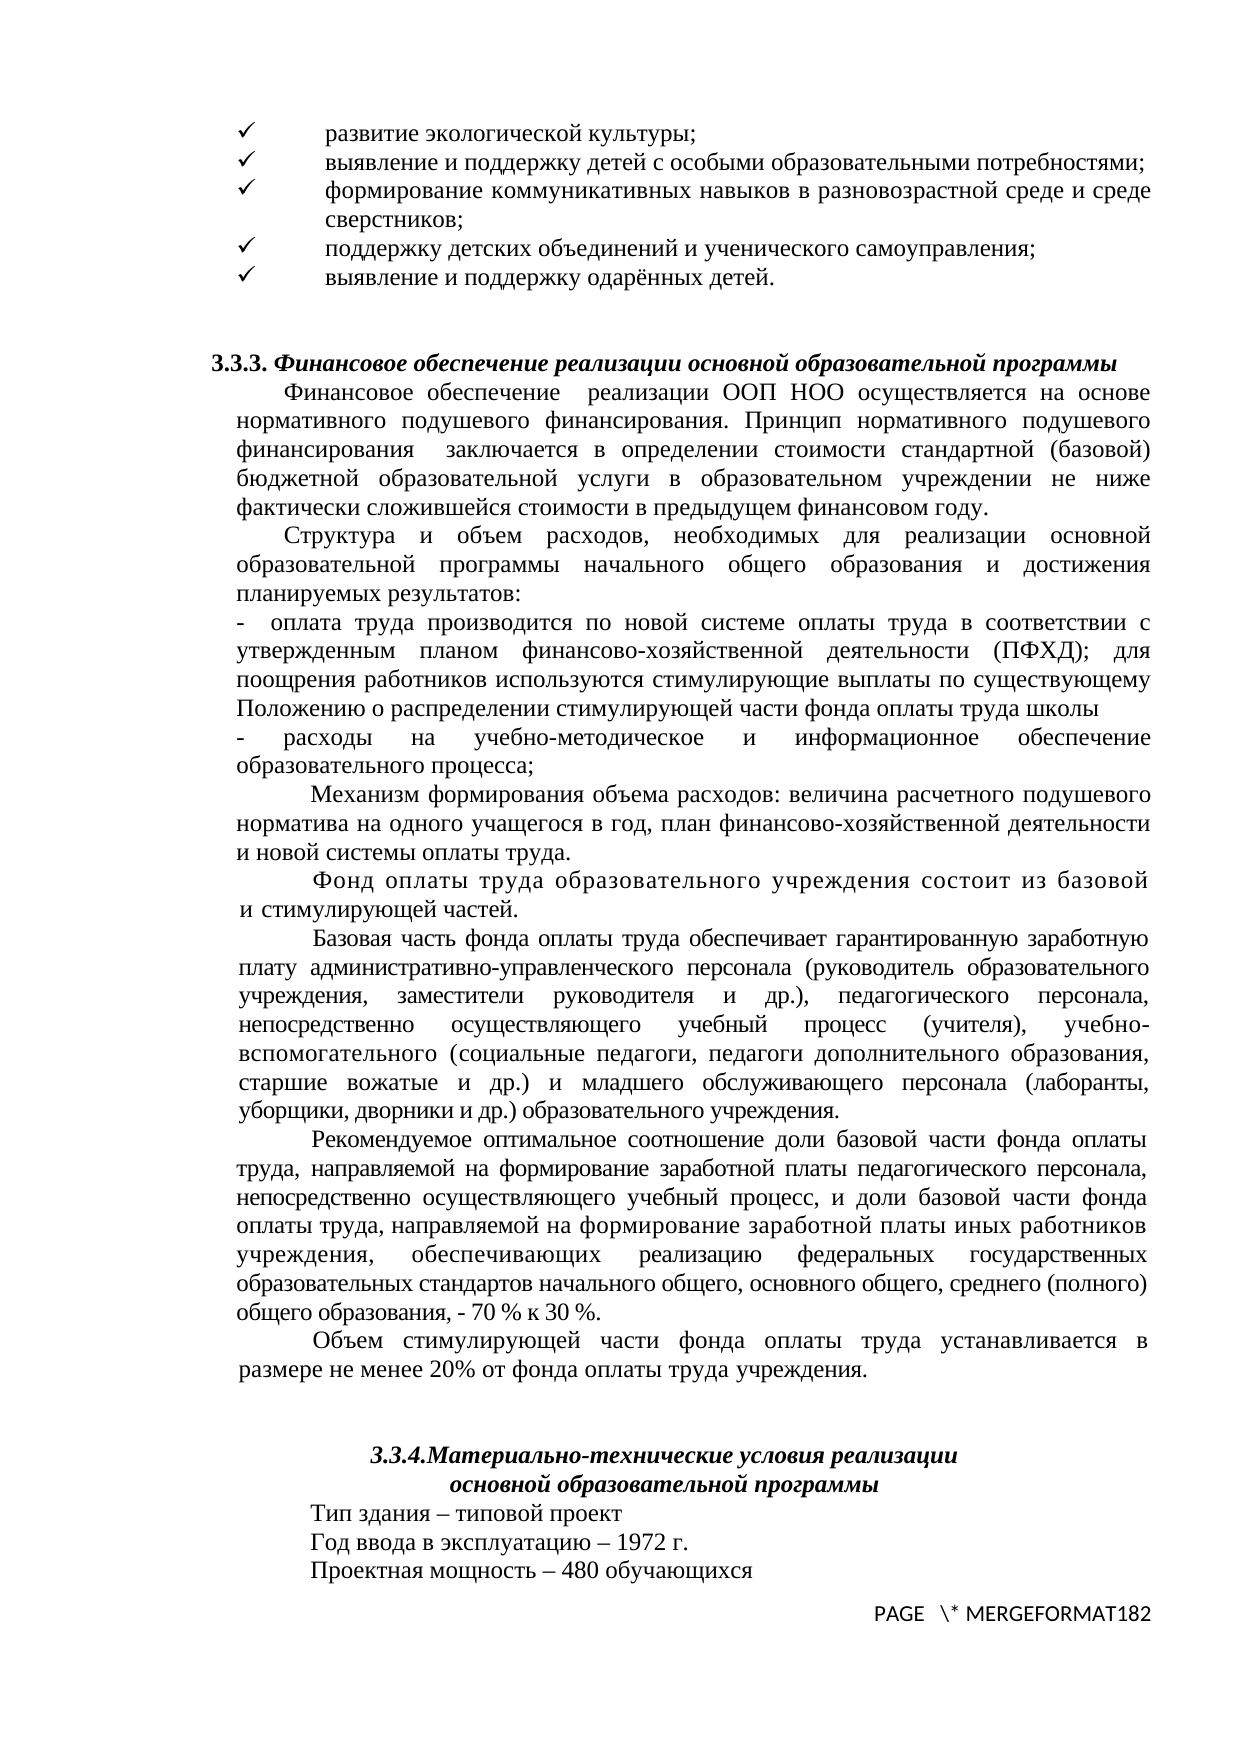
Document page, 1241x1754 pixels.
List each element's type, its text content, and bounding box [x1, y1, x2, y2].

list развитие экологической культуры; [236, 118, 1152, 147]
text Фонд оплаты труда образовательного учреждения состоит из базовой и стимулирующей частей. [239, 866, 1149, 923]
text 3.3.3. Финансовое обеспечение реализации основной образовательной программы [177, 348, 1152, 377]
text Механизм формирования объема расходов: величина расчетного подушевого норматива на одного учащегося в год, план финансово-хозяйственной деятельности и новой системы оплаты труда. [236, 779, 1152, 866]
text Рекомендуемое оптимальное соотношение доли базовой части фонда оплаты труда, направляемой на формирование заработной платы педагогического персонала, непосредственно осуществляющего учебный процесс, и доли базовой части фонда оплаты труда, направляемой на формирование заработной платы иных работников учреждения, обеспечивающих реализацию федеральных государственных образовательных стандартов начального общего, основного общего, среднего (полного) общего образования, - 70 % к 30 %. [236, 1124, 1148, 1326]
text Структура и объем расходов, необходимых для реализации основной образовательной программы начального общего образования и достижения планируемых результатов: [236, 521, 1152, 607]
list поддержку детских объединений и ученического самоуправления; [236, 233, 1152, 262]
text Базовая часть фонда оплаты труда обеспечивает гарантированную заработную плату административно-управленческого персонала (руководитель образовательного учреждения, заместители руководителя и др.), педагогического персонала, непосредственно осуществляющего учебный процесс (учителя), учебно-вспомогательного (социальные педагоги, педагоги дополнительного образования, старшие вожатые и др.) и младшего обслуживающего персонала (лаборанты, уборщики, дворники и др.) образовательного учреждения. [238, 923, 1149, 1124]
text Проектная мощность – 480 обучающихся [236, 1556, 1152, 1584]
text основной образовательной программы [177, 1469, 1152, 1498]
text Год ввода в эксплуатацию – 1972 г. [236, 1527, 1152, 1556]
text - расходы на учебно-методическое и информационное обеспечение образовательного процесса; [236, 722, 1152, 779]
text Объем стимулирующей части фонда оплаты труда устанавливается в размере не менее 20% от фонда оплаты труда учреждения. [238, 1326, 1149, 1383]
text 3.3.4.Материально-технические условия реализации [177, 1441, 1152, 1469]
list формирование коммуникативных навыков в разновозрастной среде и среде сверстников; [236, 176, 1152, 233]
list выявление и поддержку одарённых детей. [236, 262, 1152, 291]
text - оплата труда производится по новой системе оплаты труда в соответствии с утвержденным планом финансово-хозяйственной деятельности (ПФХД); для поощрения работников используются стимулирующие выплаты по существующему Положению о распределении стимулирующей части фонда оплаты труда школы [236, 607, 1152, 722]
text Тип здания – типовой проект [236, 1498, 1152, 1527]
list выявление и поддержку детей с особыми образовательными потребностями; [236, 147, 1152, 176]
text Финансовое обеспечение реализации ООП НОО осуществляется на основе нормативного подушевого финансирования. Принцип нормативного подушевого финансирования заключается в определении стоимости стандартной (базовой) бюджетной образовательной услуги в образовательном учреждении не ниже фактически сложившейся стоимости в предыдущем финансовом году. [236, 377, 1152, 521]
